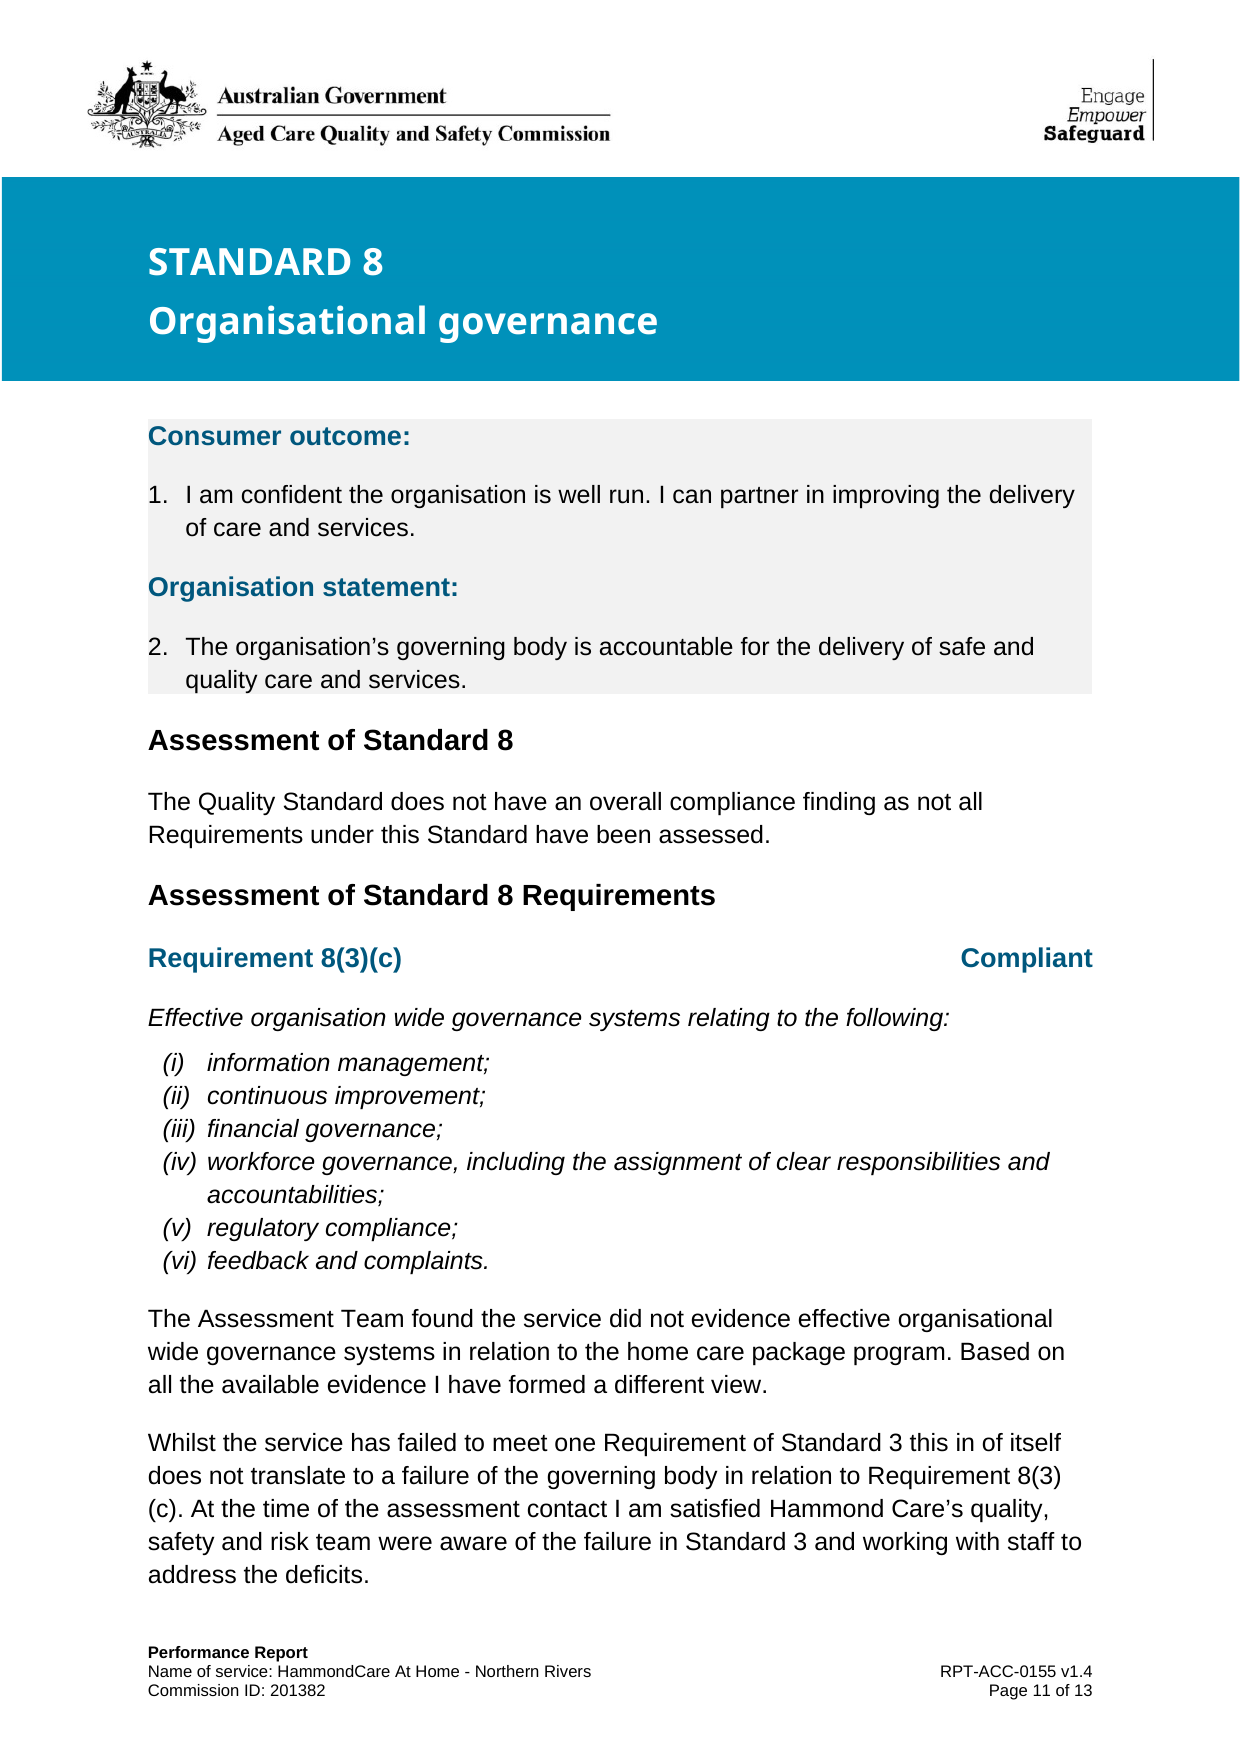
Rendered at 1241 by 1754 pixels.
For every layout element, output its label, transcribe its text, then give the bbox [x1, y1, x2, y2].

list feedback and complaints. [162, 1246, 1092, 1275]
subtitle Assessment of Standard 8 [148, 723, 1092, 757]
text Effective organisation wide governance systems relating to the following: [148, 1002, 1092, 1031]
subtitle Requirement 8(3)(c) Compliant [148, 942, 1092, 973]
list workforce governance, including the assignment of clear responsibilities and accountabilities; [162, 1147, 1092, 1209]
list I am confident the organisation is well run. I can partner in improving the delivery of care and services. [148, 480, 1092, 542]
text The Quality Standard does not have an overall compliance finding as not all Requirements under this Standard have been assessed. [148, 787, 1092, 849]
subtitle STANDARD 8 Organisational governance [148, 236, 1092, 345]
list regulatory compliance; [162, 1213, 1092, 1242]
picture [1, 0, 1241, 169]
subtitle Consumer outcome: [148, 419, 1092, 451]
list financial governance; [162, 1114, 1092, 1143]
list The organisation’s governing body is accountable for the delivery of safe and quality care and services. [148, 632, 1092, 694]
text Whilst the service has failed to meet one Requirement of Standard 3 this in of itself does not translate to a failure of the governing body in relation to Requirement 8(3)(c). At the time of the assessment contact I am satisfied Hammond Care’s quality, safety and risk team were aware of the failure in Standard 3 and working with staff to address the deficits. [148, 1428, 1092, 1589]
subtitle Assessment of Standard 8 Requirements [148, 878, 1092, 912]
text The Assessment Team found the service did not evidence effective organisational wide governance systems in relation to the home care package program. Based on all the available evidence I have formed a different view. [148, 1304, 1092, 1399]
list continuous improvement; [162, 1081, 1092, 1110]
subtitle Organisation statement: [148, 571, 1092, 603]
list information management; [162, 1048, 1092, 1077]
